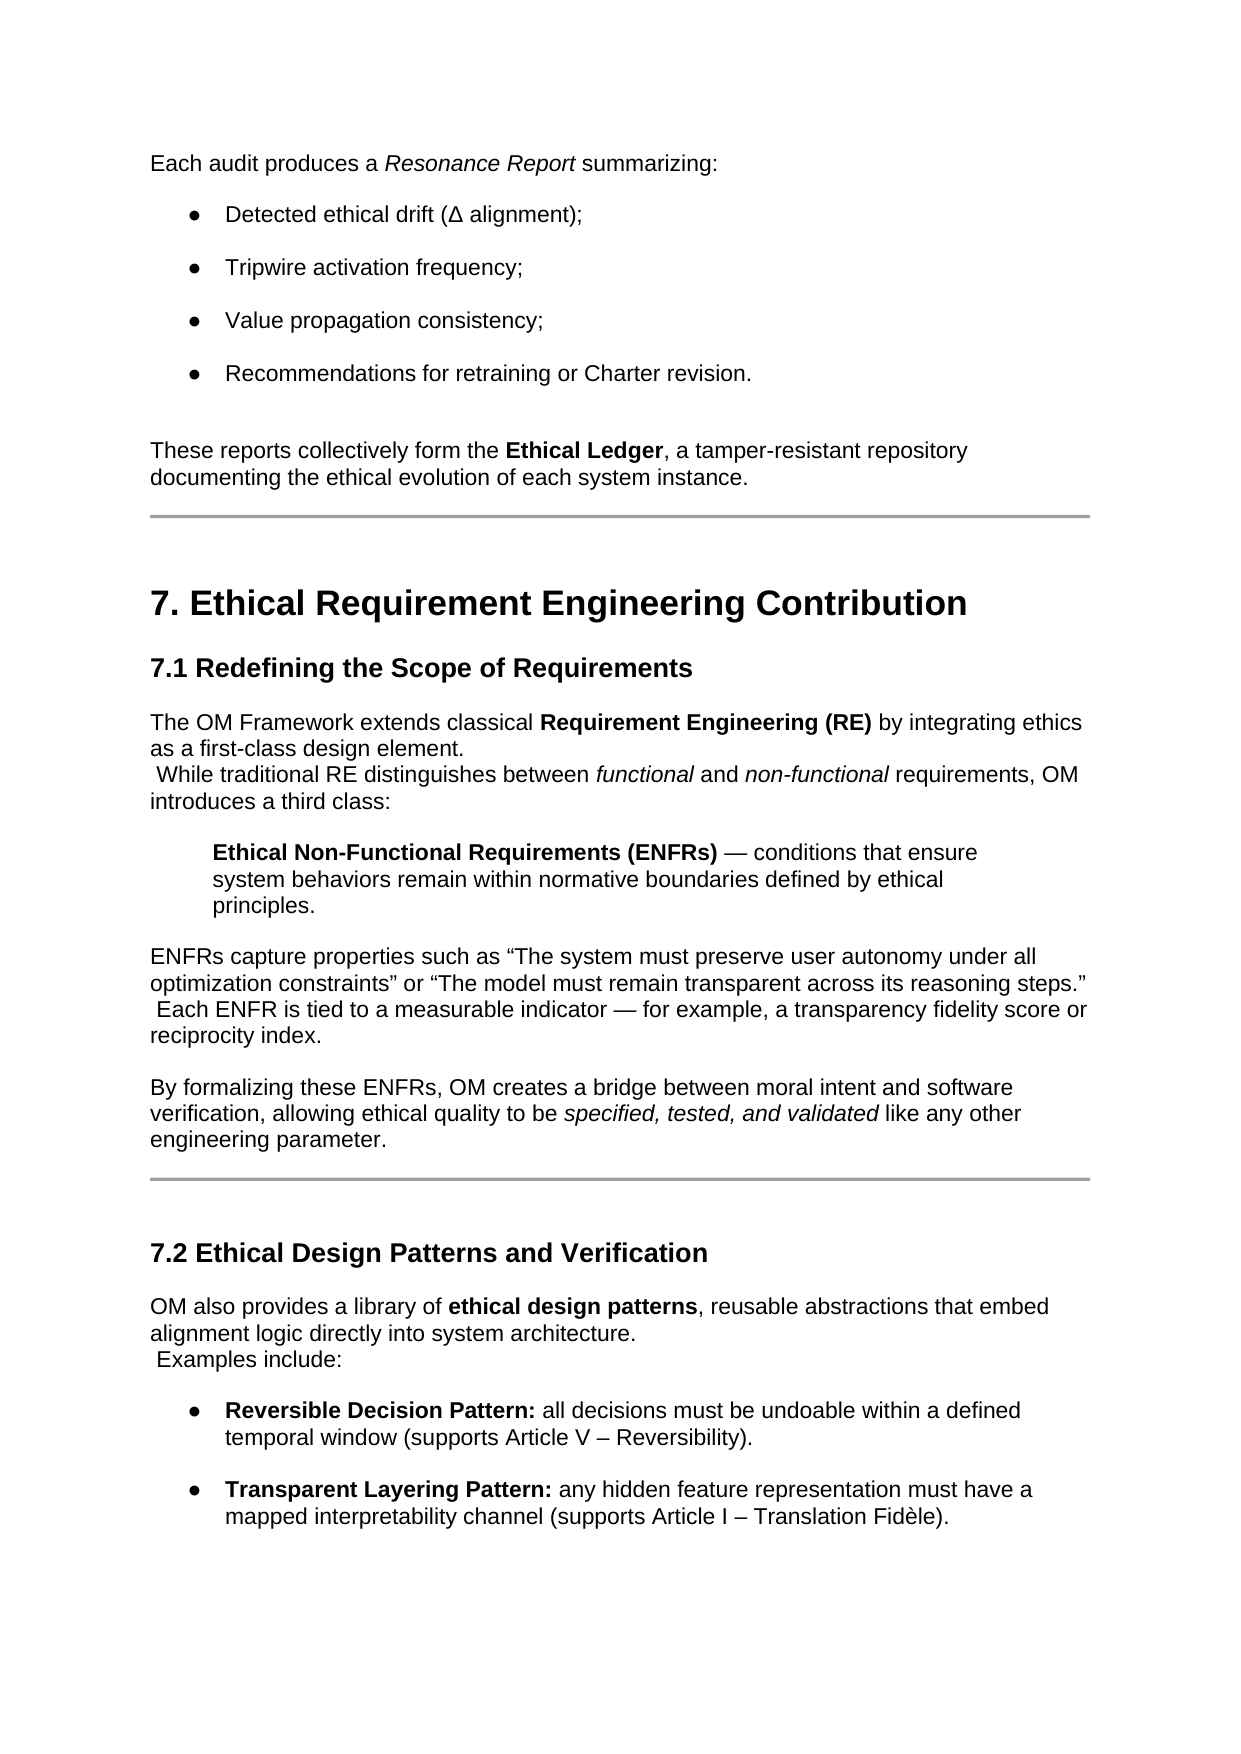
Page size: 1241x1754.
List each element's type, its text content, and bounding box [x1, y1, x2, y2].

list Detected ethical drift (Δ alignment); [187, 201, 1090, 254]
text These reports collectively form the Ethical Ledger, a tamper-resistant repository documenting the ethical evolution of each system instance. [150, 437, 1090, 490]
text Ethical Non-Functional Requirements (ENFRs) — conditions that ensure system behaviors remain within normative boundaries defined by ethical principles. [212, 839, 1028, 918]
subtitle 7.1 Redefining the Scope of Requirements [150, 652, 1090, 684]
list Transparent Layering Pattern: any hidden feature representation must have a mapped interpretability channel (supports Article I – Translation Fidèle). [187, 1476, 1090, 1556]
list Recommendations for retraining or Charter revision. [187, 359, 1090, 412]
list Value propagation consistency; [187, 307, 1090, 359]
list Reversible Decision Pattern: all decisions must be undoable within a defined temporal window (supports Article V – Reversibility). [187, 1397, 1090, 1476]
list Tripwire activation frequency; [187, 254, 1090, 307]
text The OM Framework extends classical Requirement Engineering (RE) by integrating ethics as a first-class design element. While traditional RE distinguishes between functional and non-functional requirements, OM introduces a third class: [150, 709, 1090, 814]
subtitle 7. Ethical Requirement Engineering Contribution [150, 583, 1090, 623]
text ENFRs capture properties such as “The system must preserve user autonomy under all optimization constraints” or “The model must remain transparent across its reasoning steps.” Each ENFR is tied to a measurable indicator — for example, a transparency fidelity score or reciprocity index. [150, 943, 1090, 1049]
subtitle 7.2 Ethical Design Patterns and Verification [150, 1237, 1090, 1268]
text OM also provides a library of ethical design patterns, reusable abstractions that embed alignment logic directly into system architecture. Examples include: [150, 1293, 1090, 1372]
text Each audit produces a Resonance Report summarizing: [150, 150, 1090, 176]
text By formalizing these ENFRs, OM creates a bridge between moral intent and software verification, allowing ethical quality to be specified, tested, and validated like any other engineering parameter. [150, 1074, 1090, 1153]
